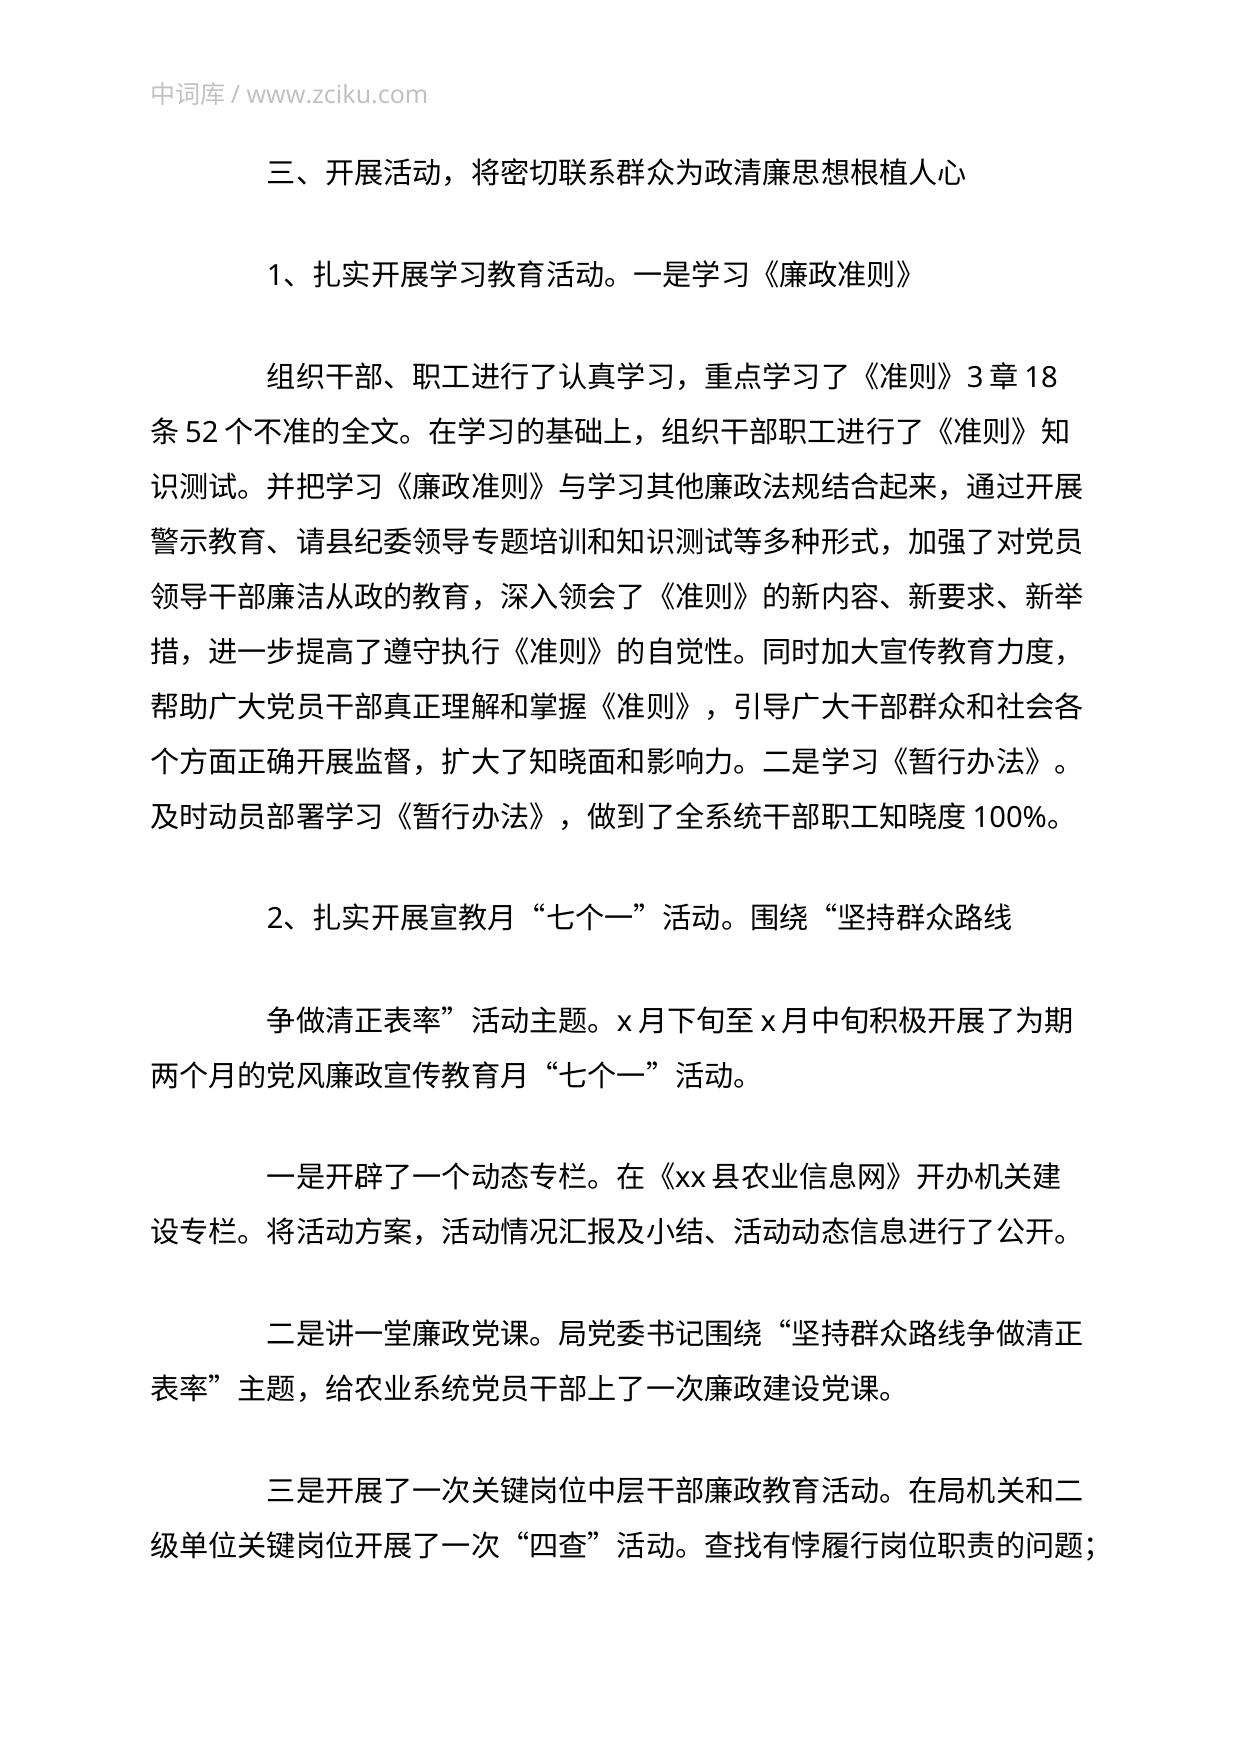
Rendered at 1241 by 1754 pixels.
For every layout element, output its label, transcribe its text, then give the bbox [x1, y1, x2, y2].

text 组织干部、职工进行了认真学习，重点学习了《准则》3章18条52个不准的全文。在学习的基础上，组织干部职工进行了《准则》知识测试。并把学习《廉政准则》与学习其他廉政法规结合起来，通过开展警示教育、请县纪委领导专题培训和知识测试等多种形式，加强了对党员领导干部廉洁从政的教育，深入领会了《准则》的新内容、新要求、新举措，进一步提高了遵守执行《准则》的自觉性。同时加大宣传教育力度，帮助广大党员干部真正理解和掌握《准则》，引导广大干部群众和社会各个方面正确开展监督，扩大了知晓面和影响力。二是学习《暂行办法》。及时动员部署学习《暂行办法》，做到了全系统干部职工知晓度100%。 [150, 354, 1090, 836]
text 2、扎实开展宣教月“七个一”活动。围绕“坚持群众路线 [150, 895, 1090, 937]
text 1、扎实开展学习教育活动。一是学习《廉政准则》 [150, 252, 1090, 294]
text 二是讲一堂廉政党课。局党委书记围绕“坚持群众路线争做清正表率”主题，给农业系统党员干部上了一次廉政建设党课。 [150, 1311, 1090, 1408]
text 争做清正表率”活动主题。x月下旬至x月中旬积极开展了为期两个月的党风廉政宣传教育月“七个一”活动。 [150, 997, 1090, 1094]
text 一是开辟了一个动态专栏。在《xx县农业信息网》开办机关建设专栏。将活动方案，活动情况汇报及小结、活动动态信息进行了公开。 [150, 1154, 1090, 1251]
text 三、开展活动，将密切联系群众为政清廉思想根植人心 [150, 150, 1090, 192]
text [150, 1467, 1090, 1564]
